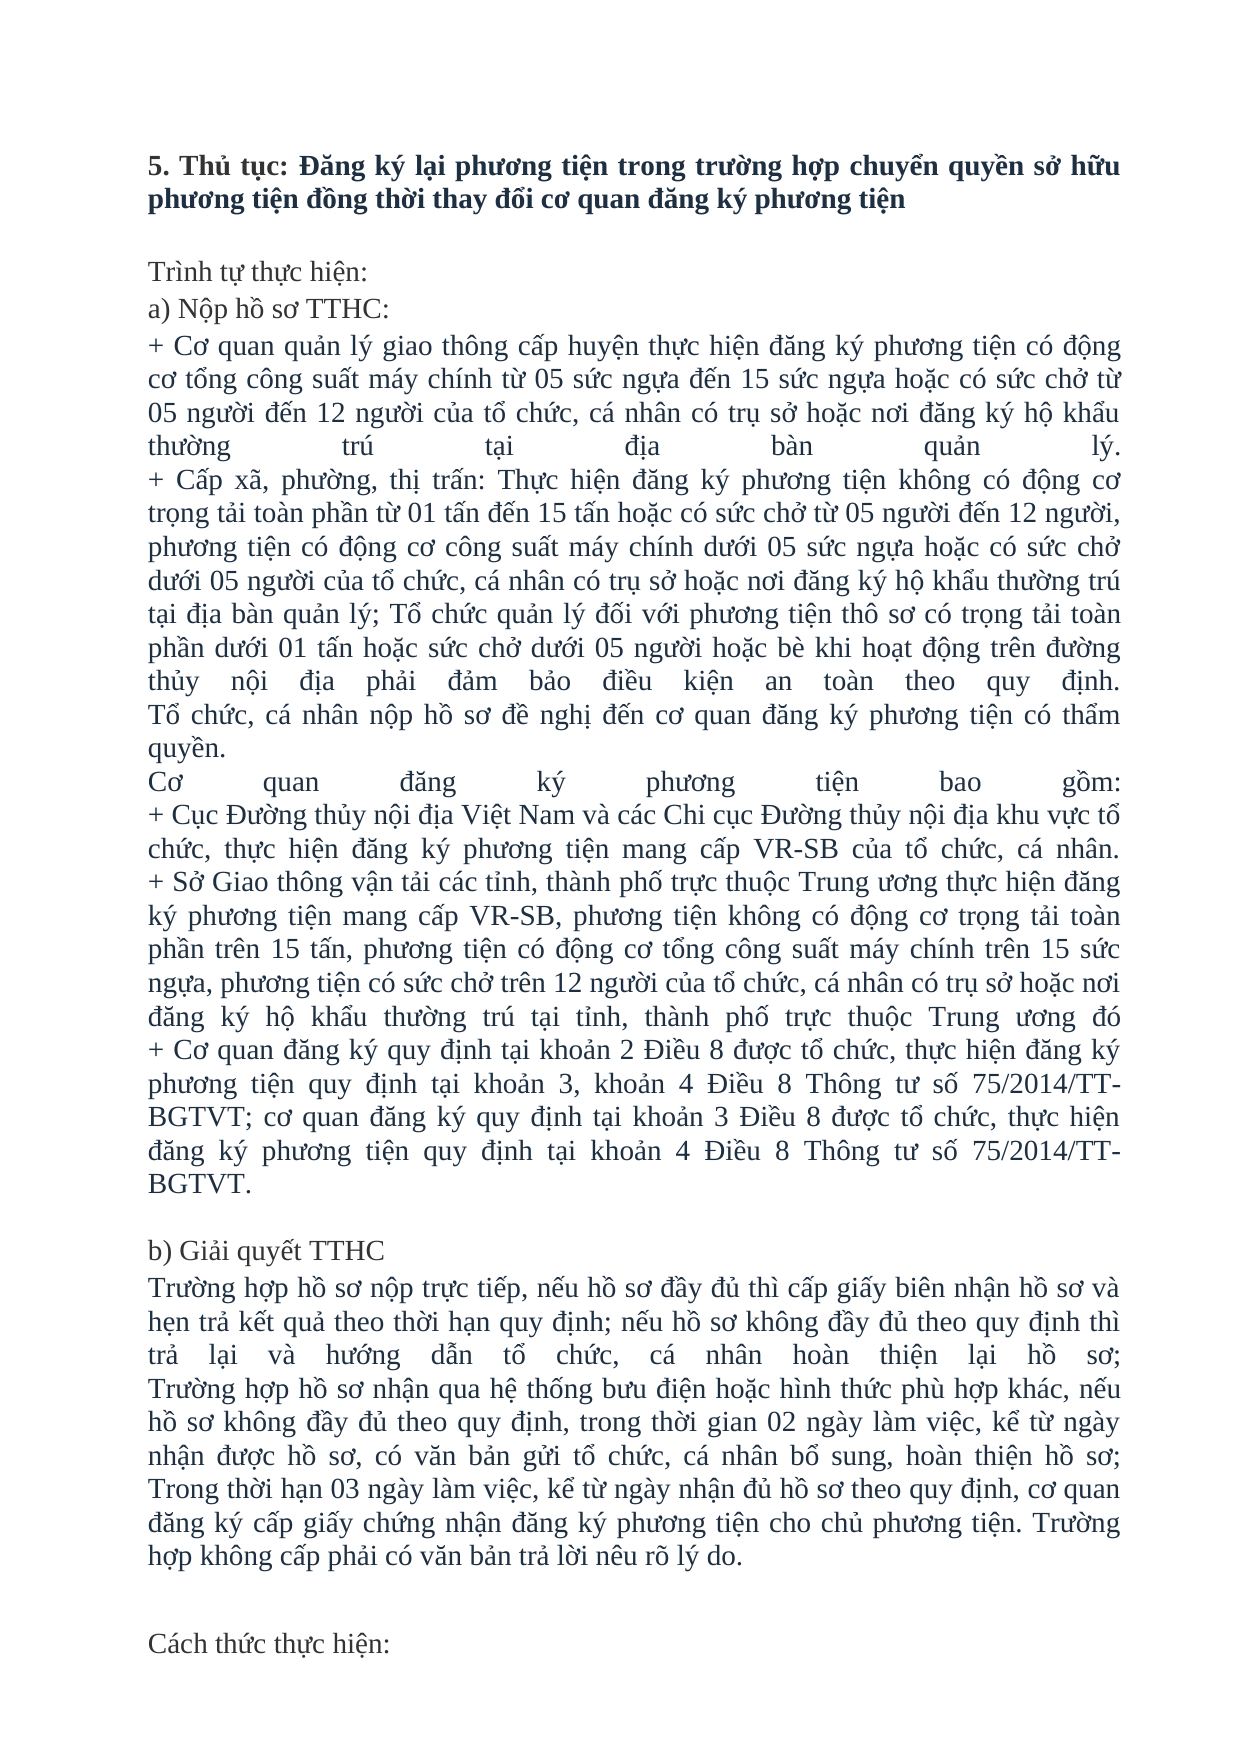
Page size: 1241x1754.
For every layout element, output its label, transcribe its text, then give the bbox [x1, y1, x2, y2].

text a) Nộp hồ sơ TTHC: [148, 291, 1122, 325]
text Cách thức thực hiện: [148, 1626, 1122, 1660]
text 5. Thủ tục: Đăng ký lại phương tiện trong trường hợp chuyển quyền sở hữu phương tiện đồng thời thay đổi cơ quan đăng ký phương tiện [148, 148, 1122, 215]
text Trình tự thực hiện: [148, 254, 1122, 288]
text + Cơ quan quản lý giao thông cấp huyện thực hiện đăng ký phương tiện có động cơ tổng công suất máy chính từ 05 sức ngựa đến 15 sức ngựa hoặc có sức chở từ 05 người đến 12 người của tổ chức, cá nhân có trụ sở hoặc nơi đăng ký hộ khẩu thường trú tại địa bàn quản lý. + Cấp xã, phường, thị trấn: Thực hiện đăng ký phương tiện không có động cơ trọng tải toàn phần từ 01 tấn đến 15 tấn hoặc có sức chở từ 05 người đến 12 người, phương tiện có động cơ công suất máy chính dưới 05 sức ngựa hoặc có sức chở dưới 05 người của tổ chức, cá nhân có trụ sở hoặc nơi đăng ký hộ khẩu thường trú tại địa bàn quản lý; Tổ chức quản lý đối với phương tiện thô sơ có trọng tải toàn phần dưới 01 tấn hoặc sức chở dưới 05 người hoặc bè khi hoạt động trên đường thủy nội địa phải đảm bảo điều kiện an toàn theo quy định. Tổ chức, cá nhân nộp hồ sơ đề nghị đến cơ quan đăng ký phương tiện có thẩm quyền. Cơ quan đăng ký phương tiện bao gồm: + Cục Đường thủy nội địa Việt Nam và các Chi cục Đường thủy nội địa khu vực tổ chức, thực hiện đăng ký phương tiện mang cấp VR-SB của tổ chức, cá nhân. + Sở Giao thông vận tải các tỉnh, thành phố trực thuộc Trung ương thực hiện đăng ký phương tiện mang cấp VR-SB, phương tiện không có động cơ trọng tải toàn phần trên 15 tấn, phương tiện có động cơ tổng công suất máy chính trên 15 sức ngựa, phương tiện có sức chở trên 12 người của tổ chức, cá nhân có trụ sở hoặc nơi đăng ký hộ khẩu thường trú tại tỉnh, thành phố trực thuộc Trung ương đó + Cơ quan đăng ký quy định tại khoản 2 Điều 8 được tổ chức, thực hiện đăng ký phương tiện quy định tại khoản 3, khoản 4 Điều 8 Thông tư số 75/2014/TT-BGTVT; cơ quan đăng ký quy định tại khoản 3 Điều 8 được tổ chức, thực hiện đăng ký phương tiện quy định tại khoản 4 Điều 8 Thông tư số 75/2014/TT-BGTVT. [148, 328, 1122, 1200]
text Trường hợp hồ sơ nộp trực tiếp, nếu hồ sơ đầy đủ thì cấp giấy biên nhận hồ sơ và hẹn trả kết quả theo thời hạn quy định; nếu hồ sơ không đầy đủ theo quy định thì trả lại và hướng dẫn tổ chức, cá nhân hoàn thiện lại hồ sơ; Trường hợp hồ sơ nhận qua hệ thống bưu điện hoặc hình thức phù hợp khác, nếu hồ sơ không đầy đủ theo quy định, trong thời gian 02 ngày làm việc, kể từ ngày nhận được hồ sơ, có văn bản gửi tổ chức, cá nhân bổ sung, hoàn thiện hồ sơ; Trong thời hạn 03 ngày làm việc, kể từ ngày nhận đủ hồ sơ theo quy định, cơ quan đăng ký cấp giấy chứng nhận đăng ký phương tiện cho chủ phương tiện. Trường hợp không cấp phải có văn bản trả lời nêu rõ lý do. [148, 1270, 1122, 1572]
text b) Giải quyết TTHC [148, 1233, 1122, 1267]
